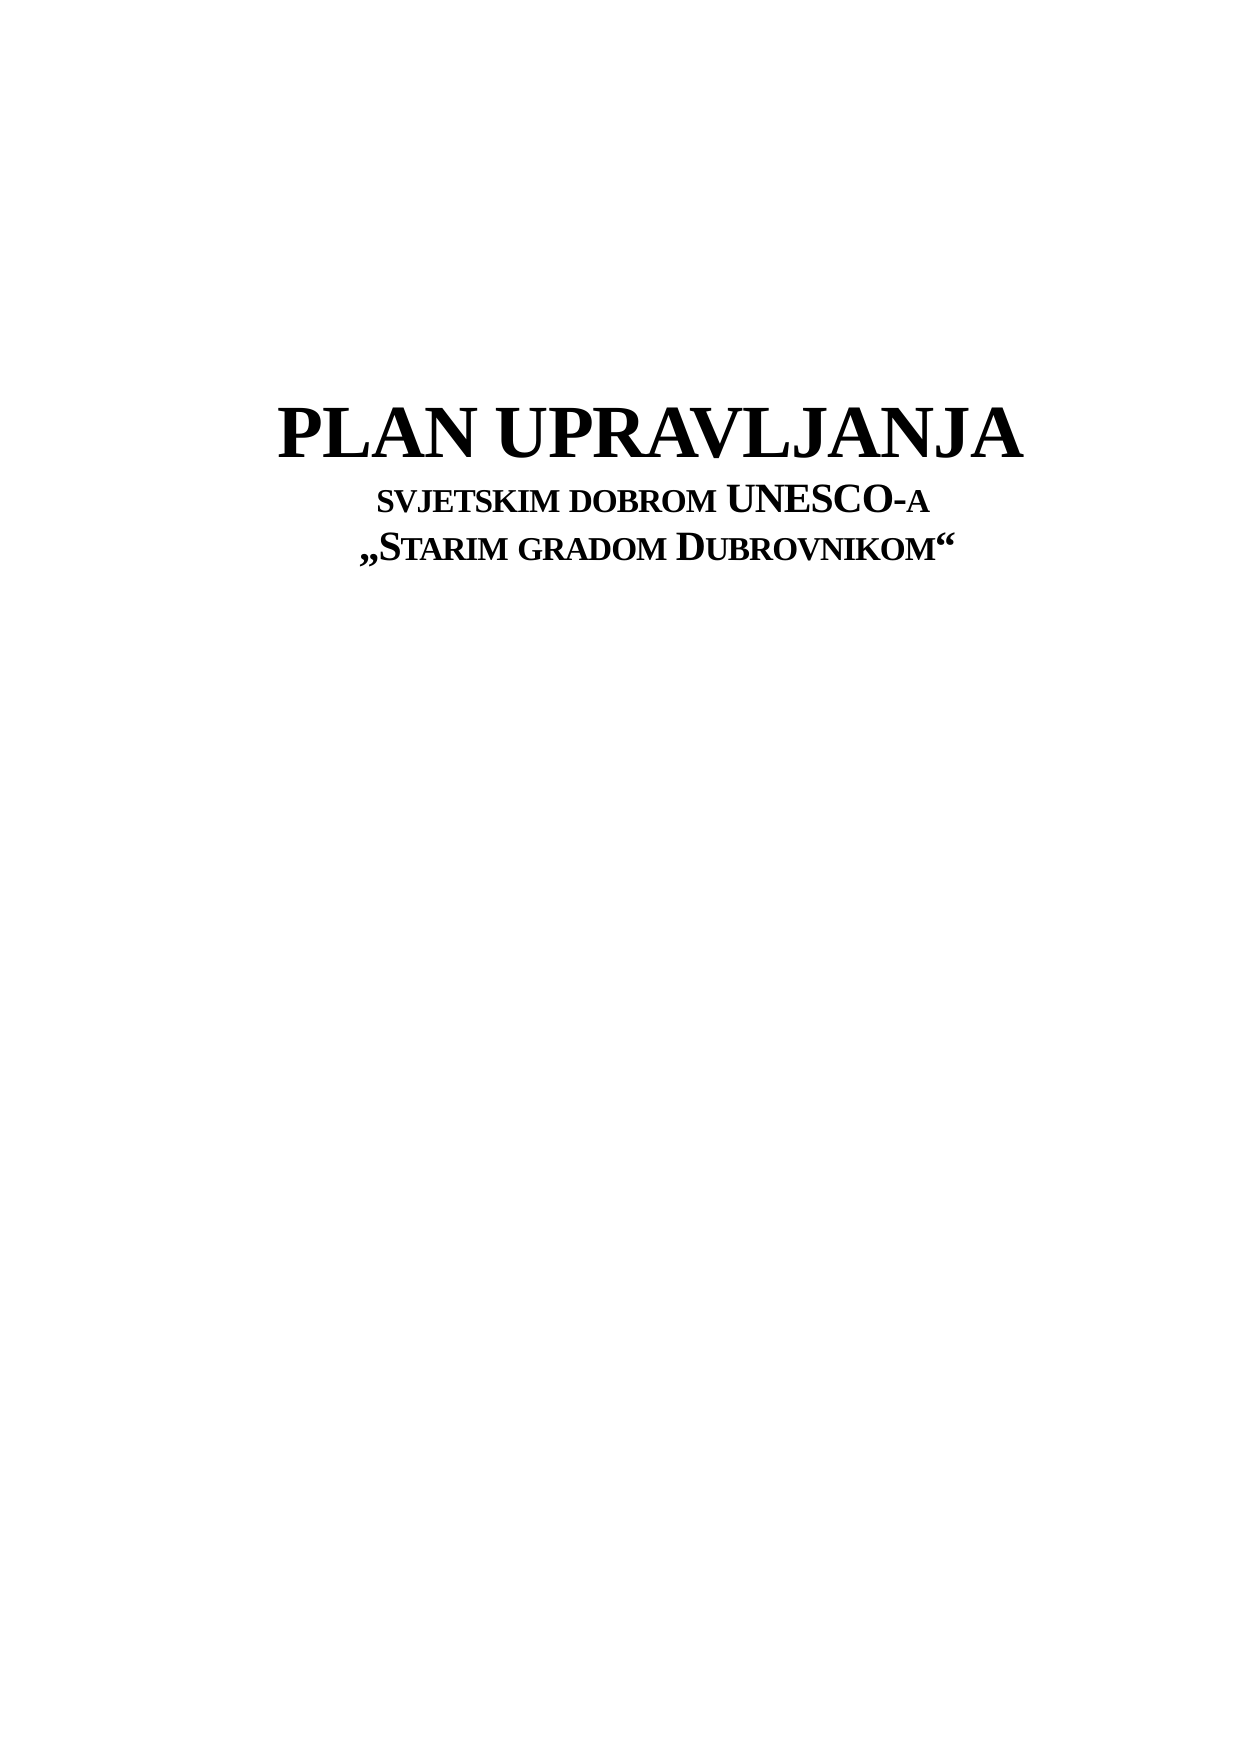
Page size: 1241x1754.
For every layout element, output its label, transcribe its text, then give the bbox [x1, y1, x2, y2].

text PLAN UPRAVLJANJA svjetskim dobrom UNESCO-a „Starim gradom Dubrovnikom“ [225, 387, 1090, 569]
